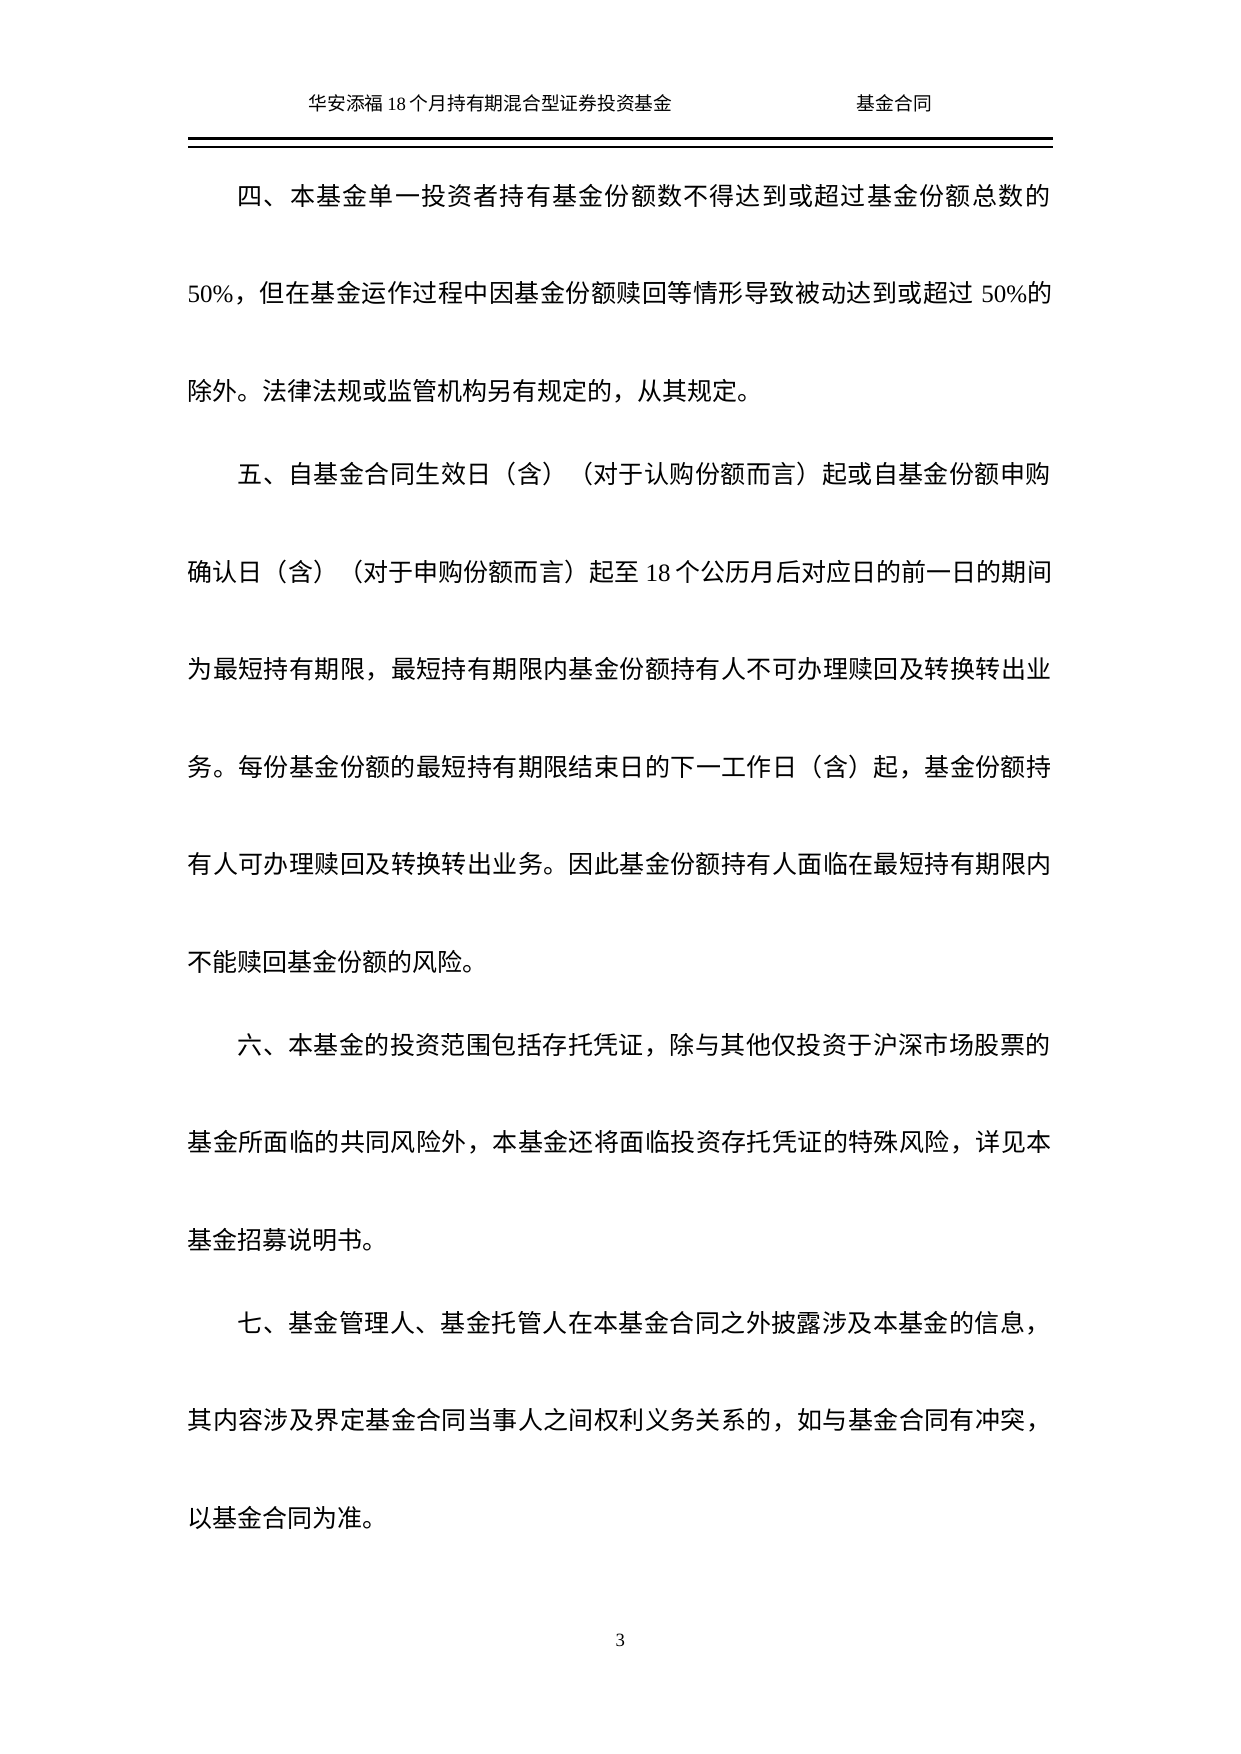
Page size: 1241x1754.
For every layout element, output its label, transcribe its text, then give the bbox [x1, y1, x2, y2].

text 七、基金管理人、基金托管人在本基金合同之外披露涉及本基金的信息，其内容涉及界定基金合同当事人之间权利义务关系的，如与基金合同有冲突，以基金合同为准。 [187, 1289, 1053, 1549]
text 四、本基金单一投资者持有基金份额数不得达到或超过基金份额总数的50%，但在基金运作过程中因基金份额赎回等情形导致被动达到或超过50%的除外。法律法规或监管机构另有规定的，从其规定。 [187, 162, 1053, 422]
text 五、自基金合同生效日（含）（对于认购份额而言）起或自基金份额申购确认日（含）（对于申购份额而言）起至18个公历月后对应日的前一日的期间为最短持有期限，最短持有期限内基金份额持有人不可办理赎回及转换转出业务。每份基金份额的最短持有期限结束日的下一工作日（含）起，基金份额持有人可办理赎回及转换转出业务。因此基金份额持有人面临在最短持有期限内不能赎回基金份额的风险。 [187, 440, 1053, 993]
text 六、本基金的投资范围包括存托凭证，除与其他仅投资于沪深市场股票的基金所面临的共同风险外，本基金还将面临投资存托凭证的特殊风险，详见本基金招募说明书。 [187, 1011, 1053, 1271]
